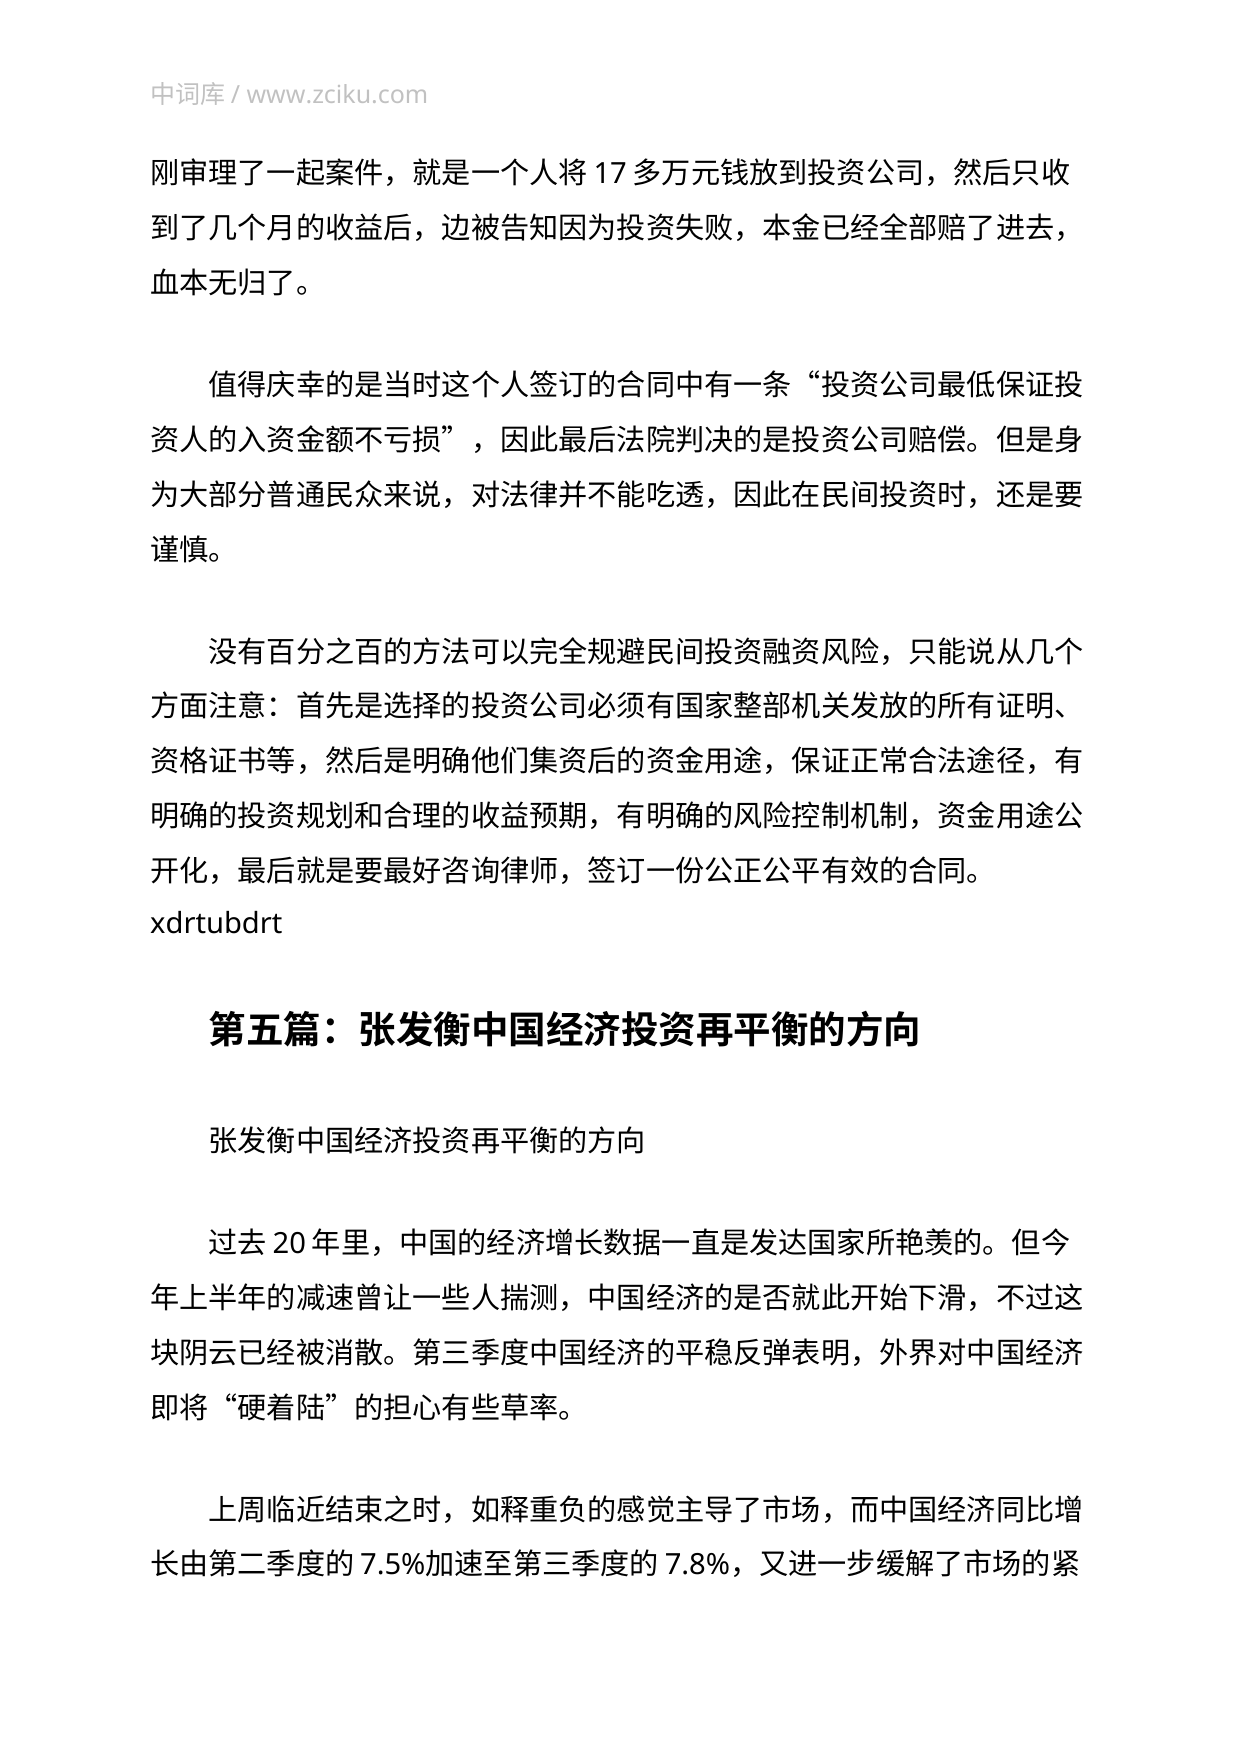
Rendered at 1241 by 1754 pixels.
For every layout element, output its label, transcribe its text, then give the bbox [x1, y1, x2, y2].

text 值得庆幸的是当时这个人签订的合同中有一条“投资公司最低保证投资人的入资金额不亏损”，因此最后法院判决的是投资公司赔偿。但是身为大部分普通民众来说，对法律并不能吃透，因此在民间投资时，还是要谨慎。 [150, 362, 1090, 569]
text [150, 1486, 1090, 1583]
text 第五篇：张发衡中国经济投资再平衡的方向 [150, 1000, 1090, 1054]
text 没有百分之百的方法可以完全规避民间投资融资风险，只能说从几个方面注意：首先是选择的投资公司必须有国家整部机关发放的所有证明、资格证书等，然后是明确他们集资后的资金用途，保证正常合法途径，有明确的投资规划和合理的收益预期，有明确的风险控制机制，资金用途公开化，最后就是要最好咨询律师，签订一份公正公平有效的合同。xdrtubdrt [150, 628, 1090, 942]
text 过去20年里，中国的经济增长数据一直是发达国家所艳羡的。但今年上半年的减速曾让一些人揣测，中国经济的是否就此开始下滑，不过这块阴云已经被消散。第三季度中国经济的平稳反弹表明，外界对中国经济即将“硬着陆”的担心有些草率。 [150, 1219, 1090, 1427]
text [150, 150, 1090, 302]
text 张发衡中国经济投资再平衡的方向 [150, 1118, 1090, 1160]
